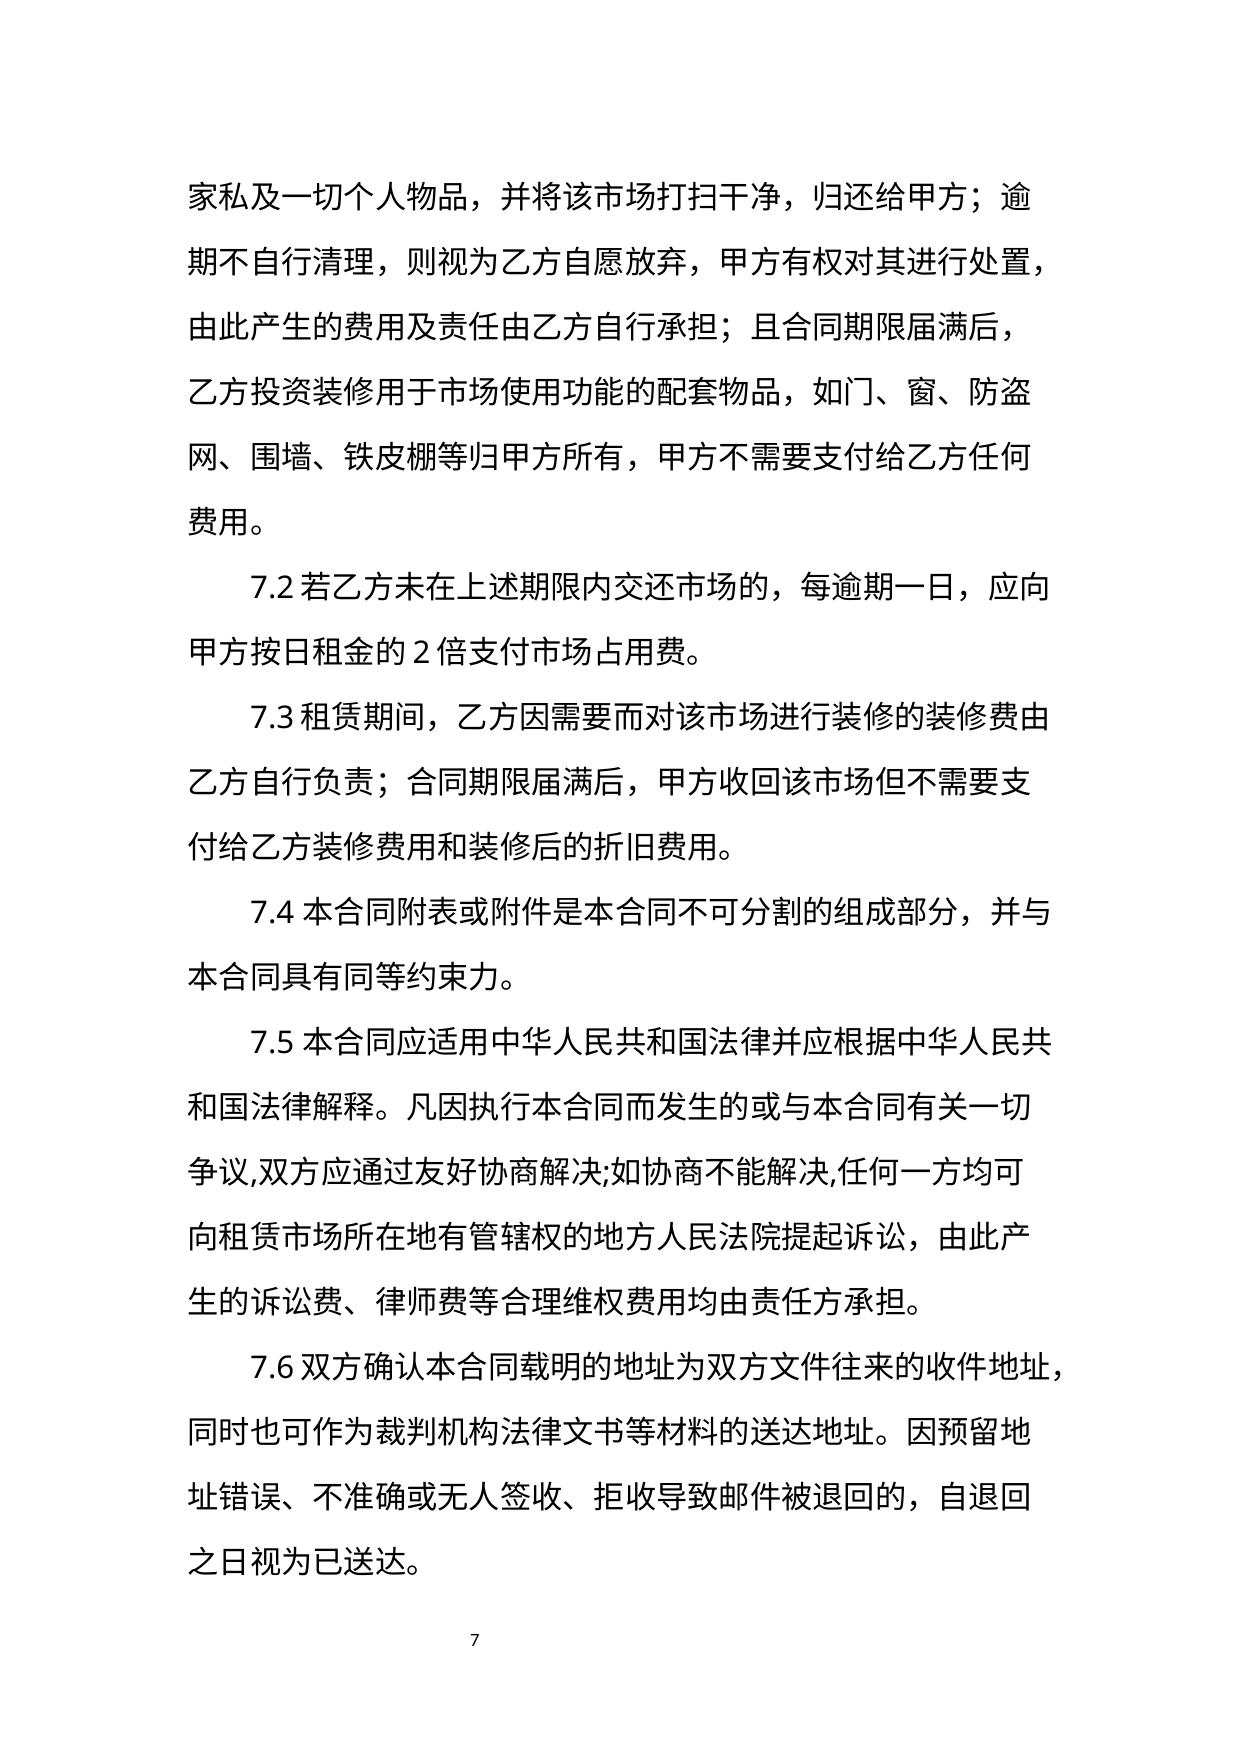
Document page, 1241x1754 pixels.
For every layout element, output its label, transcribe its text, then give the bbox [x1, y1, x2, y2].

text 7.6双方确认本合同载明的地址为双方文件往来的收件地址，同时也可作为裁判机构法律文书等材料的送达地址。因预留地址错误、不准确或无人签收、拒收导致邮件被退回的，自退回之日视为已送达。 [187, 1332, 1053, 1592]
text 7.2若乙方未在上述期限内交还市场的，每逾期一日，应向甲方按日租金的2倍支付市场占用费。 [187, 552, 1053, 682]
text 7.5 本合同应适用中华人民共和国法律并应根据中华人民共和国法律解释。凡因执行本合同而发生的或与本合同有关一切争议,双方应通过友好协商解决;如协商不能解决,任何一方均可向租赁市场所在地有管辖权的地方人民法院提起诉讼，由此产生的诉讼费、律师费等合理维权费用均由责任方承担。 [187, 1007, 1053, 1332]
text 7.4 本合同附表或附件是本合同不可分割的组成部分，并与本合同具有同等约束力。 [187, 877, 1053, 1007]
text 7.3租赁期间，乙方因需要而对该市场进行装修的装修费由乙方自行负责；合同期限届满后，甲方收回该市场但不需要支付给乙方装修费用和装修后的折旧费用。 [187, 682, 1053, 877]
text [187, 162, 1053, 552]
